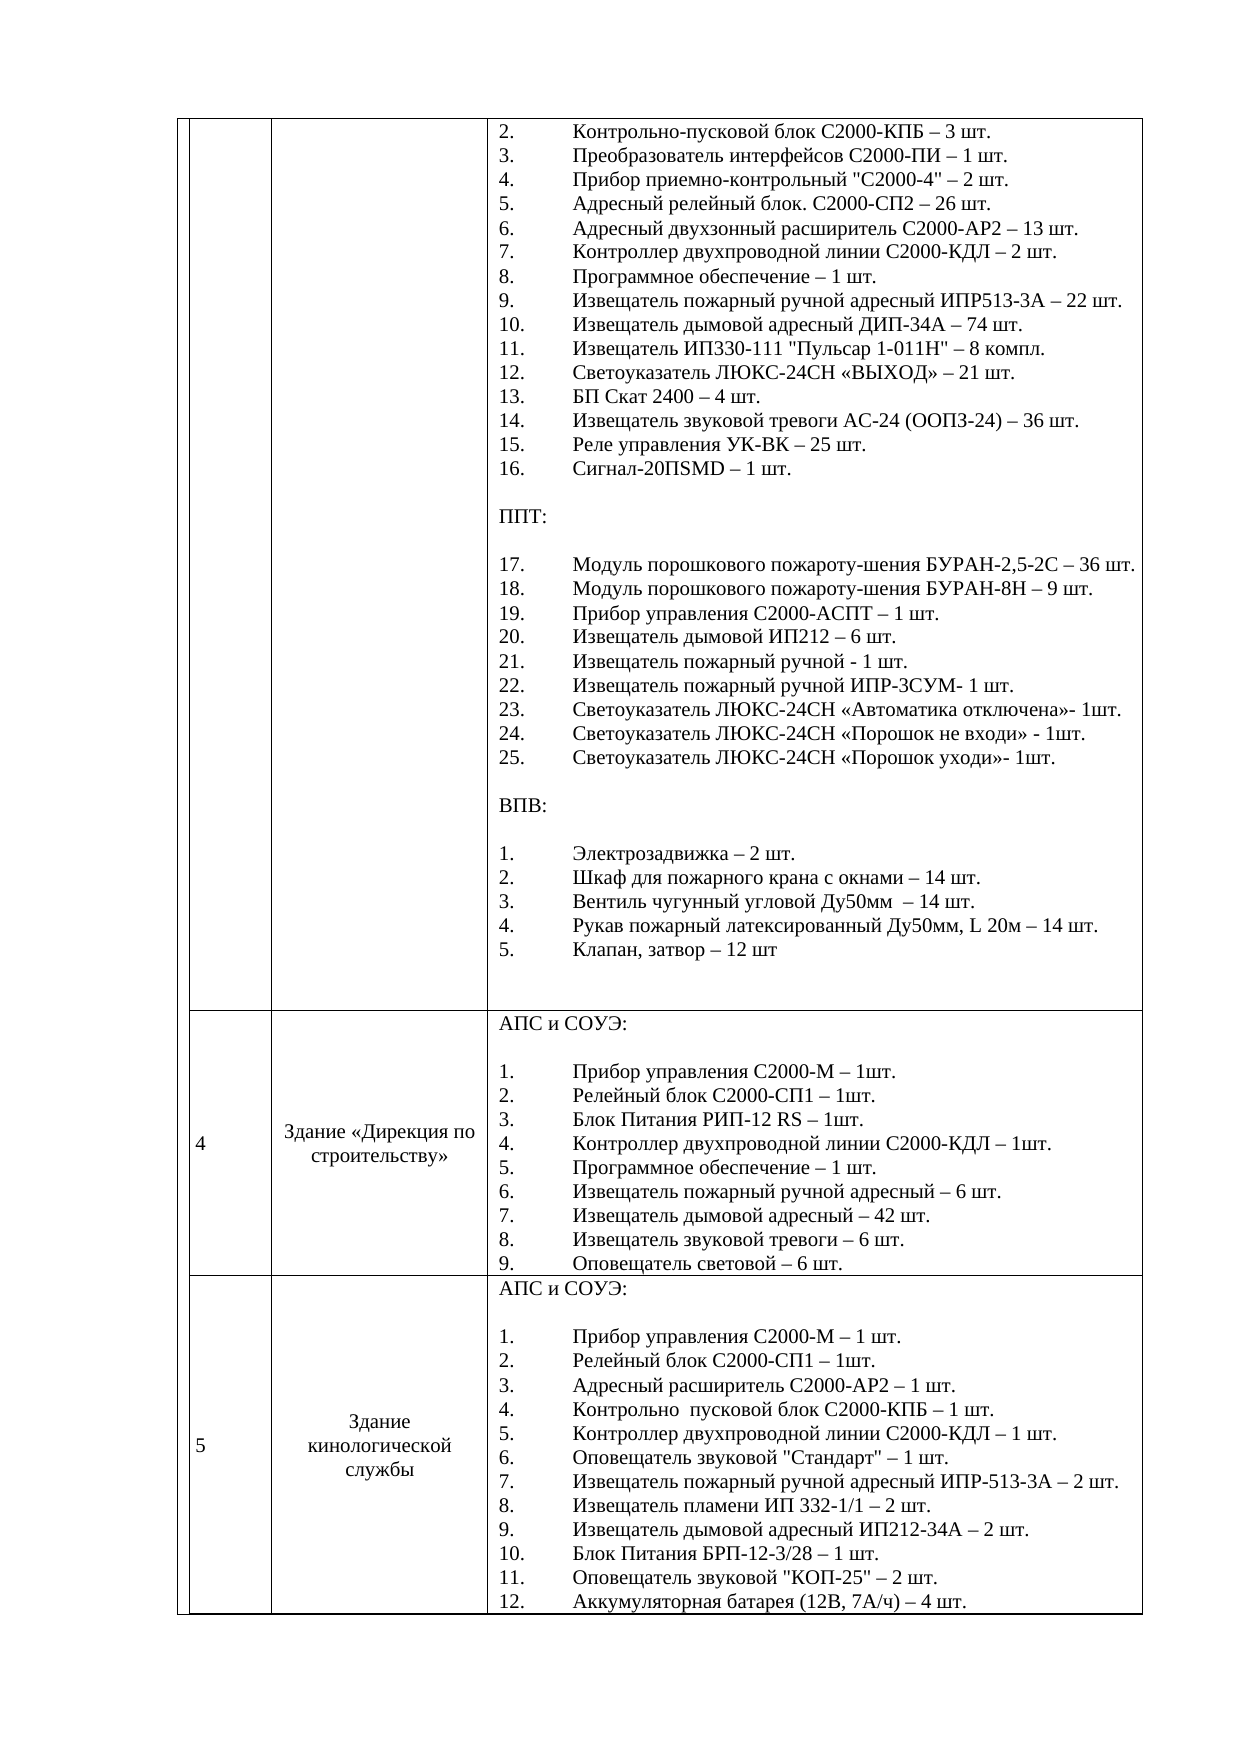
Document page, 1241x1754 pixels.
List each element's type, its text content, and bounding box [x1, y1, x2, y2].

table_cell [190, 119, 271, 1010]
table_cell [488, 119, 1142, 1010]
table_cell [488, 1276, 1142, 1613]
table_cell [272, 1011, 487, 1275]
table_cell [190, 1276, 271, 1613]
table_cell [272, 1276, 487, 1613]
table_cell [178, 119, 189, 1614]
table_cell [272, 119, 487, 1010]
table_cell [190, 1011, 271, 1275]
